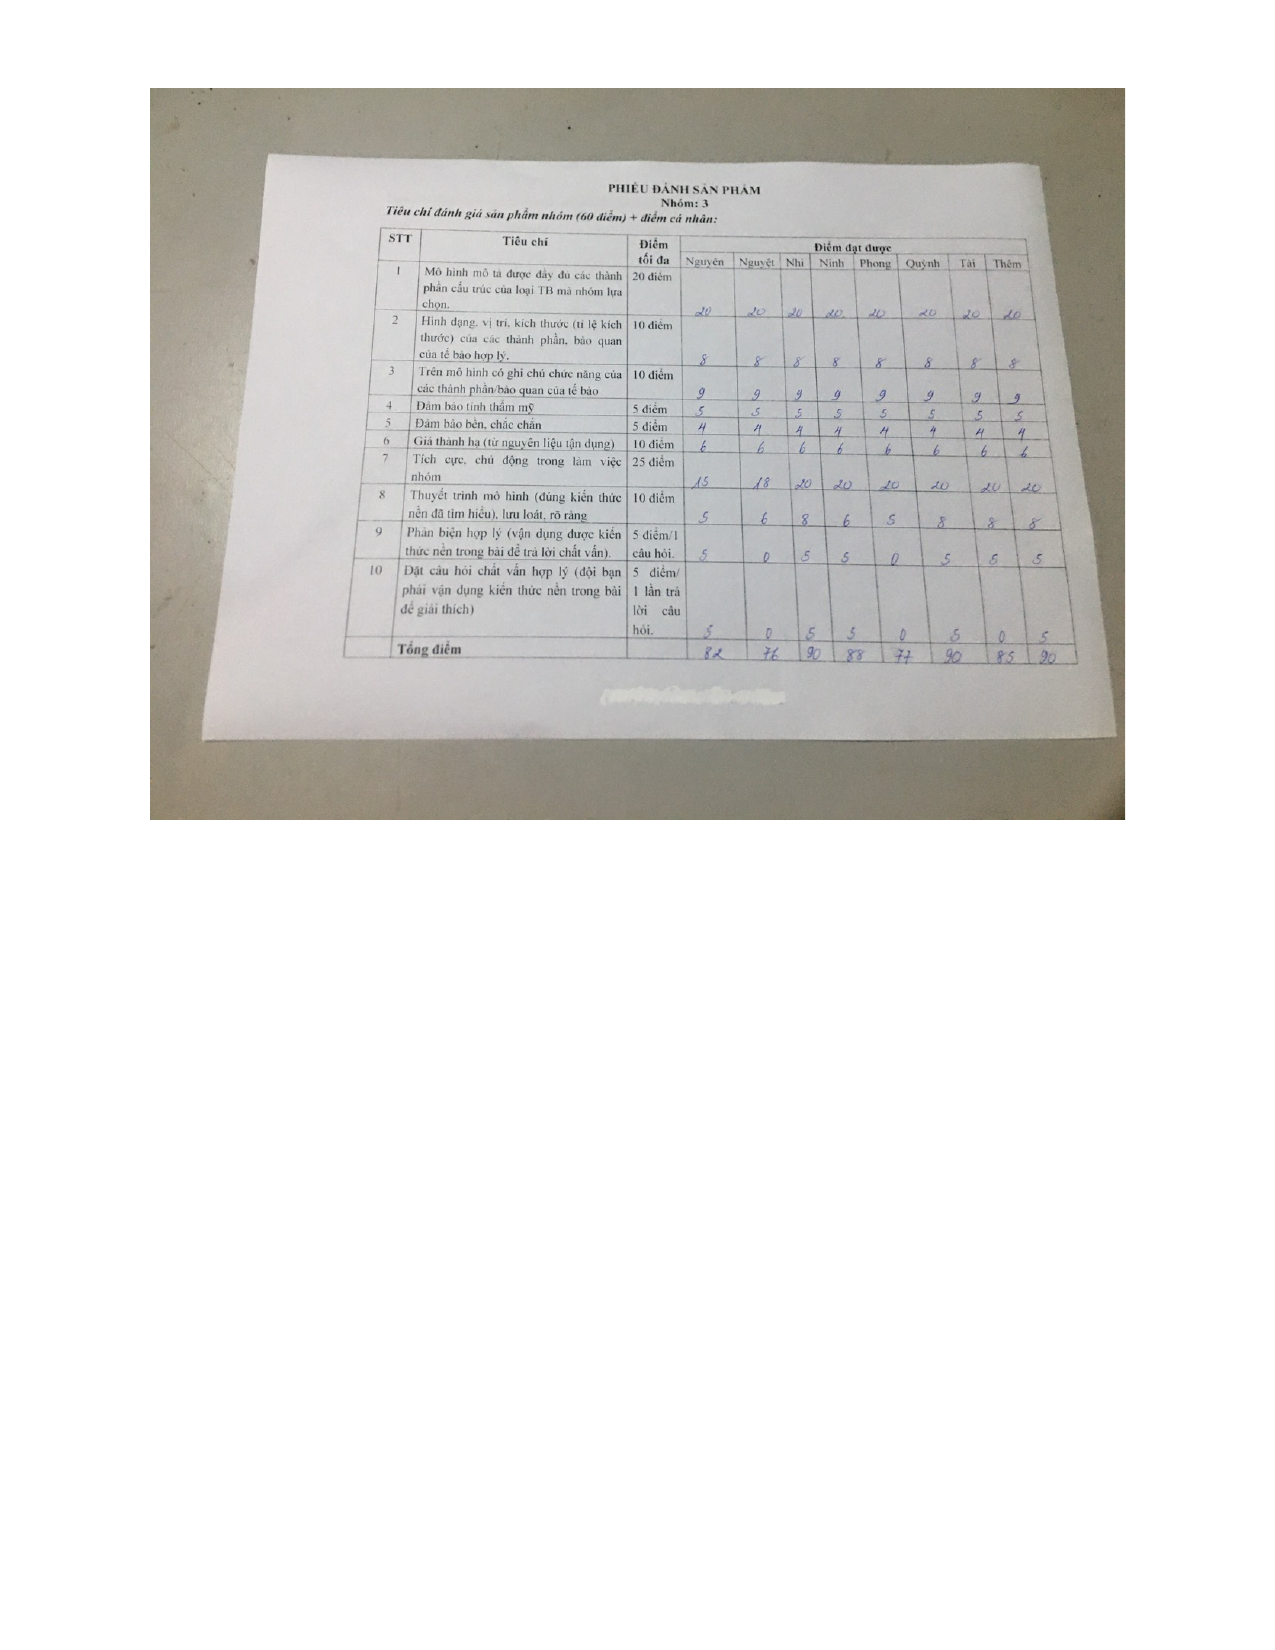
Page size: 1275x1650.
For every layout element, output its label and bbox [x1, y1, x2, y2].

picture [150, 88, 1125, 820]
